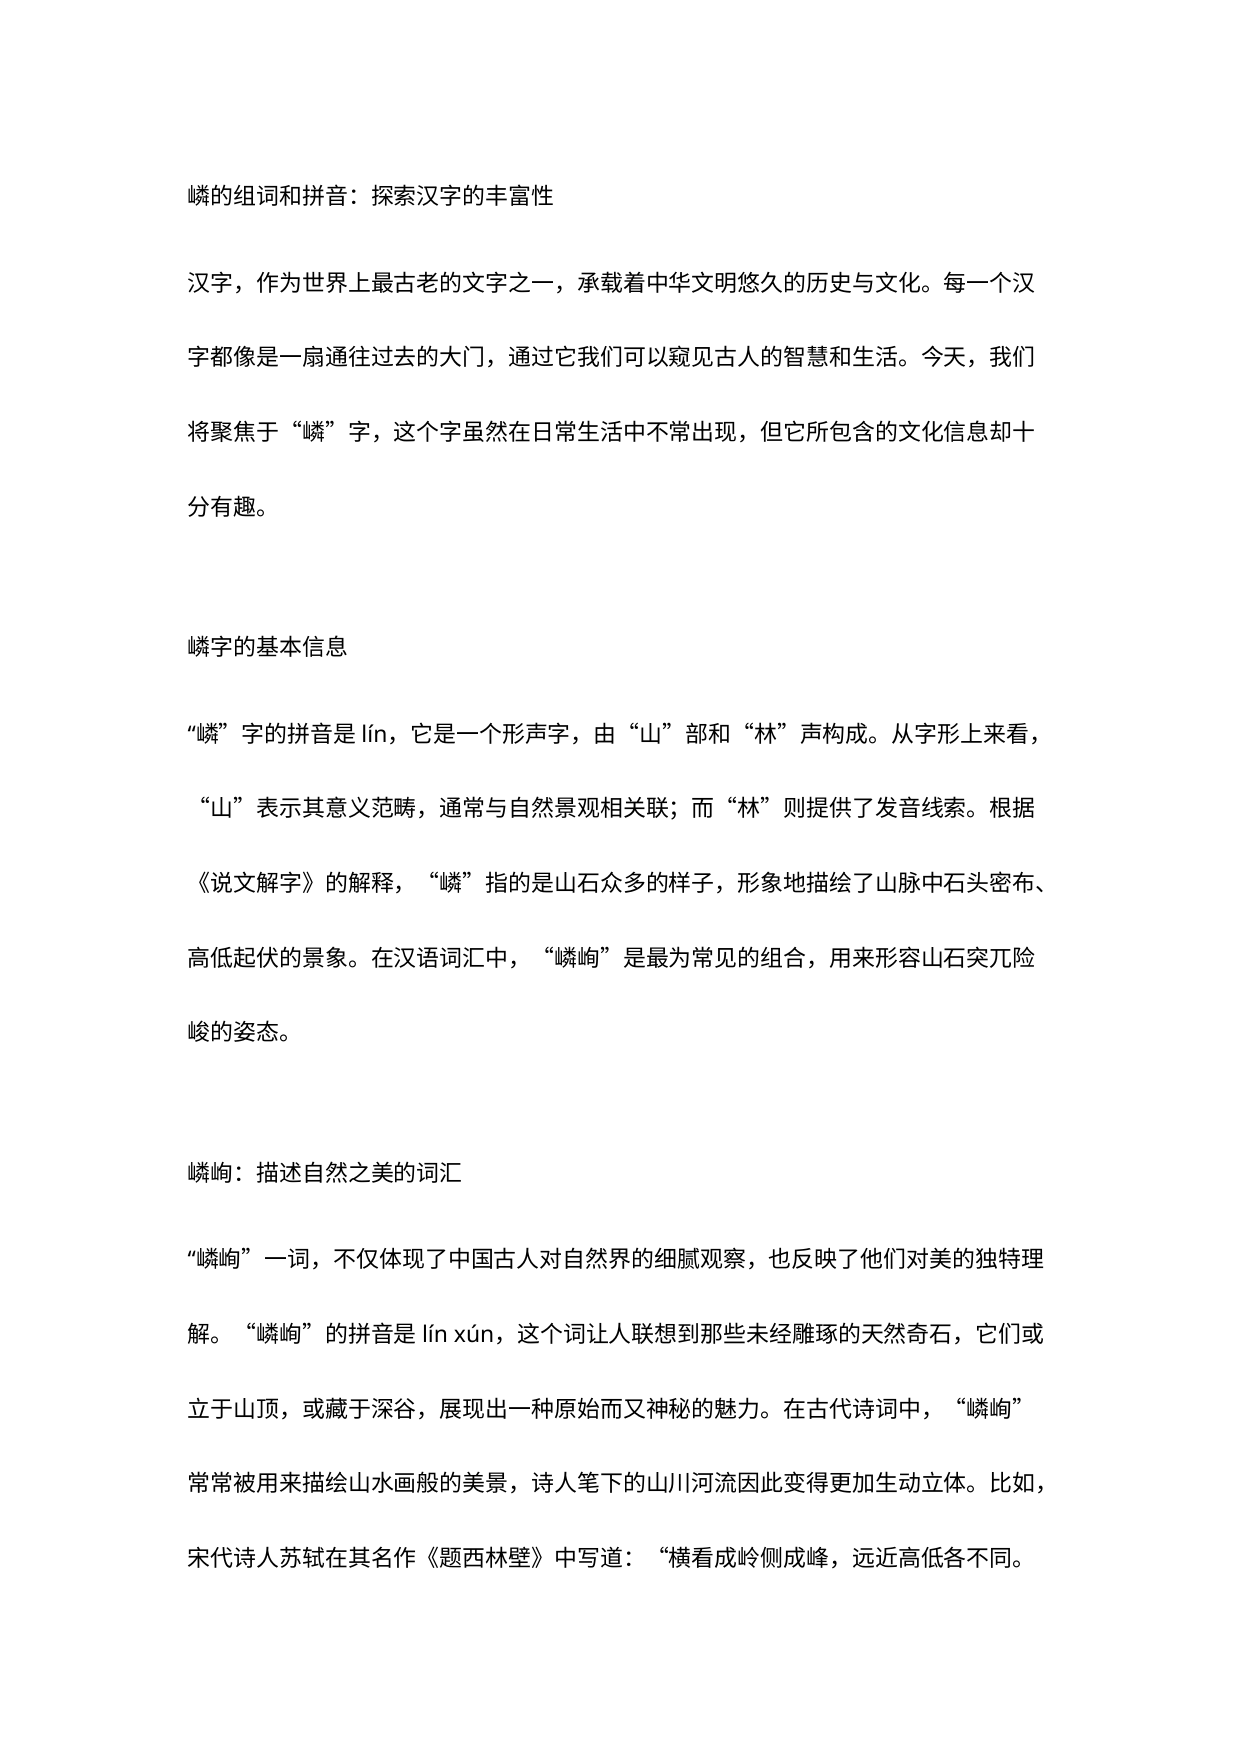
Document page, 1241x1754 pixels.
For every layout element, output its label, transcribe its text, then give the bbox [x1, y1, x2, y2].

text “嶙”字的拼音是 lín，它是一个形声字，由“山”部和“林”声构成。从字形上来看，“山”表示其意义范畴，通常与自然景观相关联；而“林”则提供了发音线索。根据《说文解字》的解释，“嶙”指的是山石众多的样子，形象地描绘了山脉中石头密布、高低起伏的景象。在汉语词汇中，“嶙峋”是最为常见的组合，用来形容山石突兀险峻的姿态。 [187, 699, 1053, 1063]
text 嶙的组词和拼音：探索汉字的丰富性 [187, 162, 1053, 227]
text 嶙字的基本信息 [187, 613, 1053, 678]
text 汉字，作为世界上最古老的文字之一，承载着中华文明悠久的历史与文化。每一个汉字都像是一扇通往过去的大门，通过它我们可以窥见古人的智慧和生活。今天，我们将聚焦于“嶙”字，这个字虽然在日常生活中不常出现，但它所包含的文化信息却十分有趣。 [187, 248, 1053, 538]
text 嶙峋：描述自然之美的词汇 [187, 1139, 1053, 1204]
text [187, 1225, 1053, 1589]
